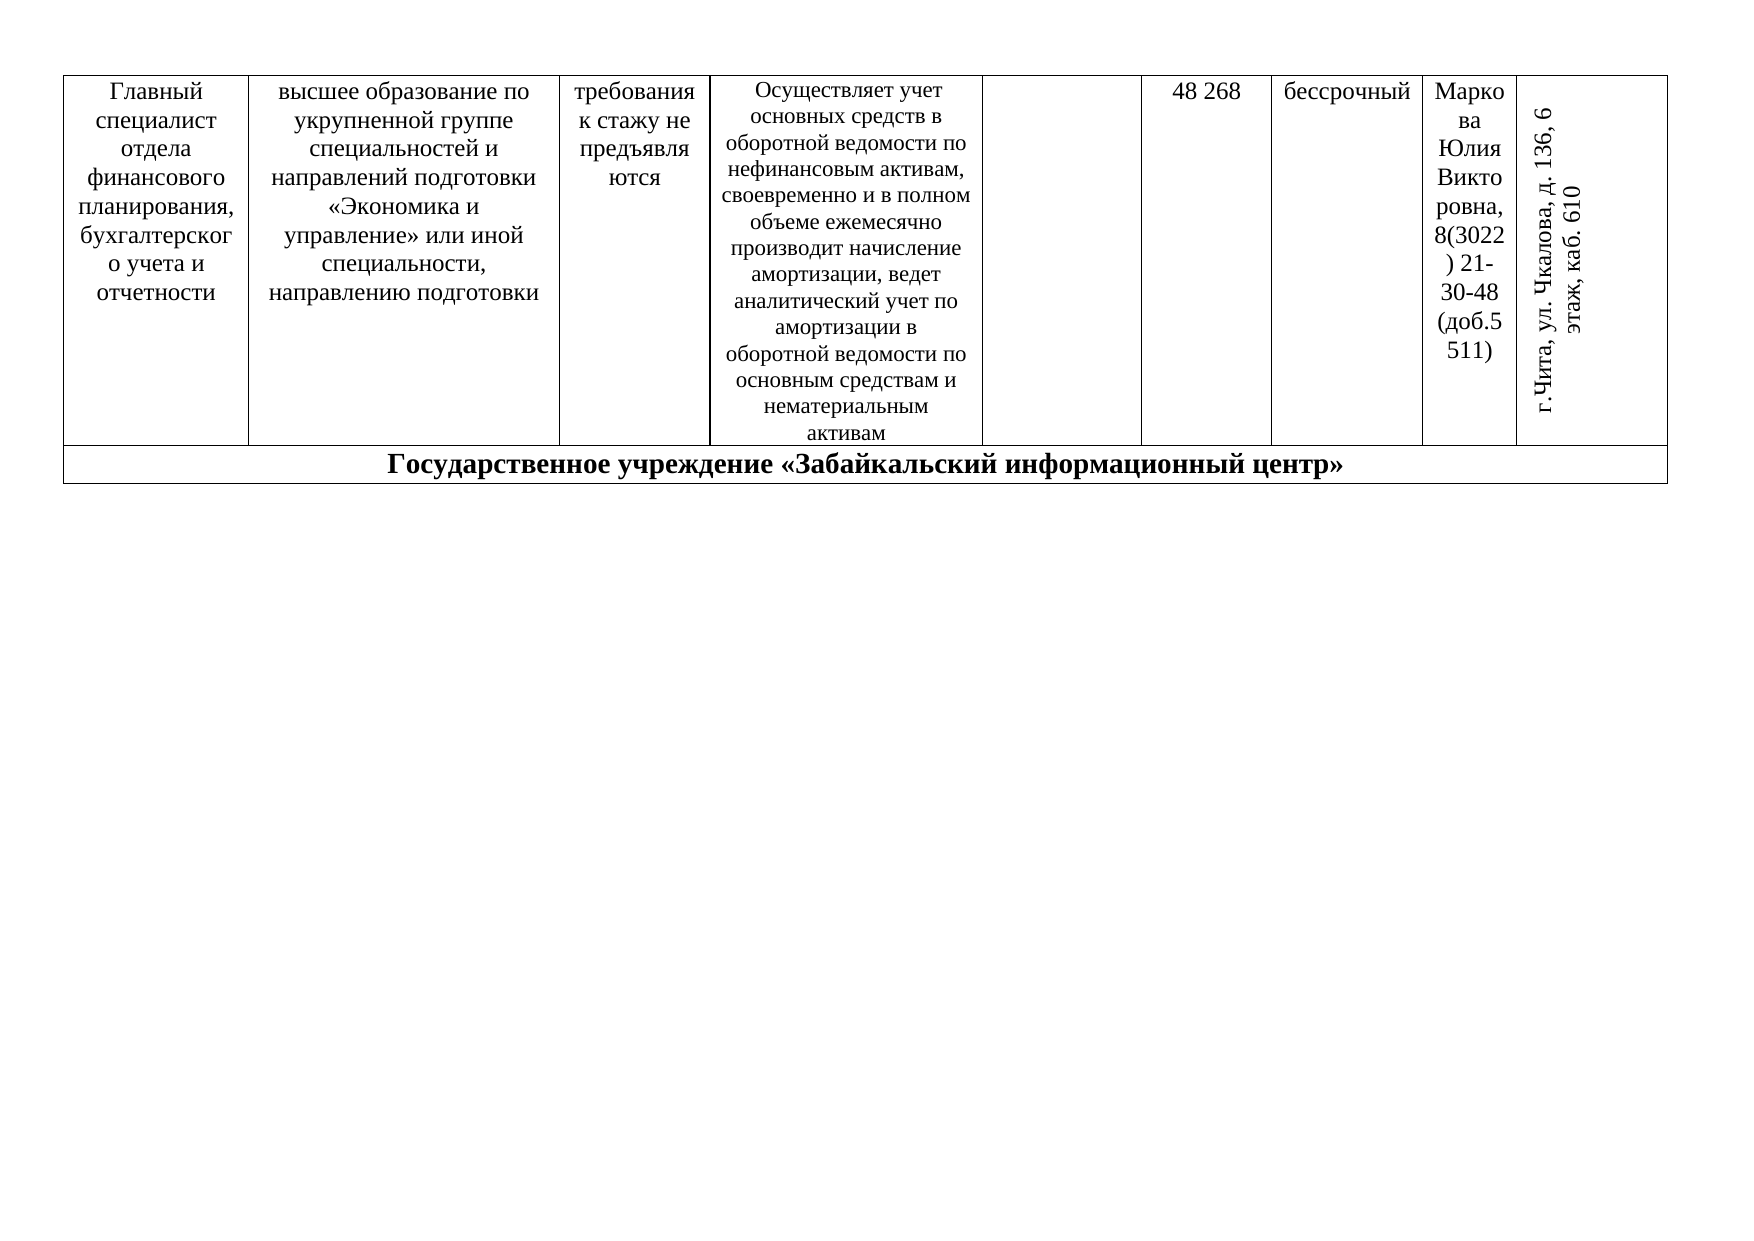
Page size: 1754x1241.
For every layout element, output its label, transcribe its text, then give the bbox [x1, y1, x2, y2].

table_cell [983, 76, 1141, 445]
table_cell Осуществляет учет основных средств в оборотной ведомости по нефинансовым активам, своевременно и в полном объеме ежемесячно производит начисление амортизации, ведет аналитический учет по амортизации в оборотной ведомости по основным средствам и нематериальным активам [711, 76, 982, 445]
table_cell 48 268 [1142, 76, 1271, 445]
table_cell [560, 76, 709, 445]
table_cell Главный специалист отдела финансового планирования, бухгалтерского учета и отчетности [64, 76, 248, 445]
table_cell бессрочный [1272, 76, 1422, 445]
table_cell высшее образование по укрупненной группе специальностей и направлений подготовки «Экономика и управление» или иной специальности, направлению подготовки [249, 76, 559, 445]
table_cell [1423, 76, 1516, 445]
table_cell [1517, 76, 1667, 445]
table_cell Государственное учреждение «Забайкальский информационный центр» [64, 446, 1667, 482]
